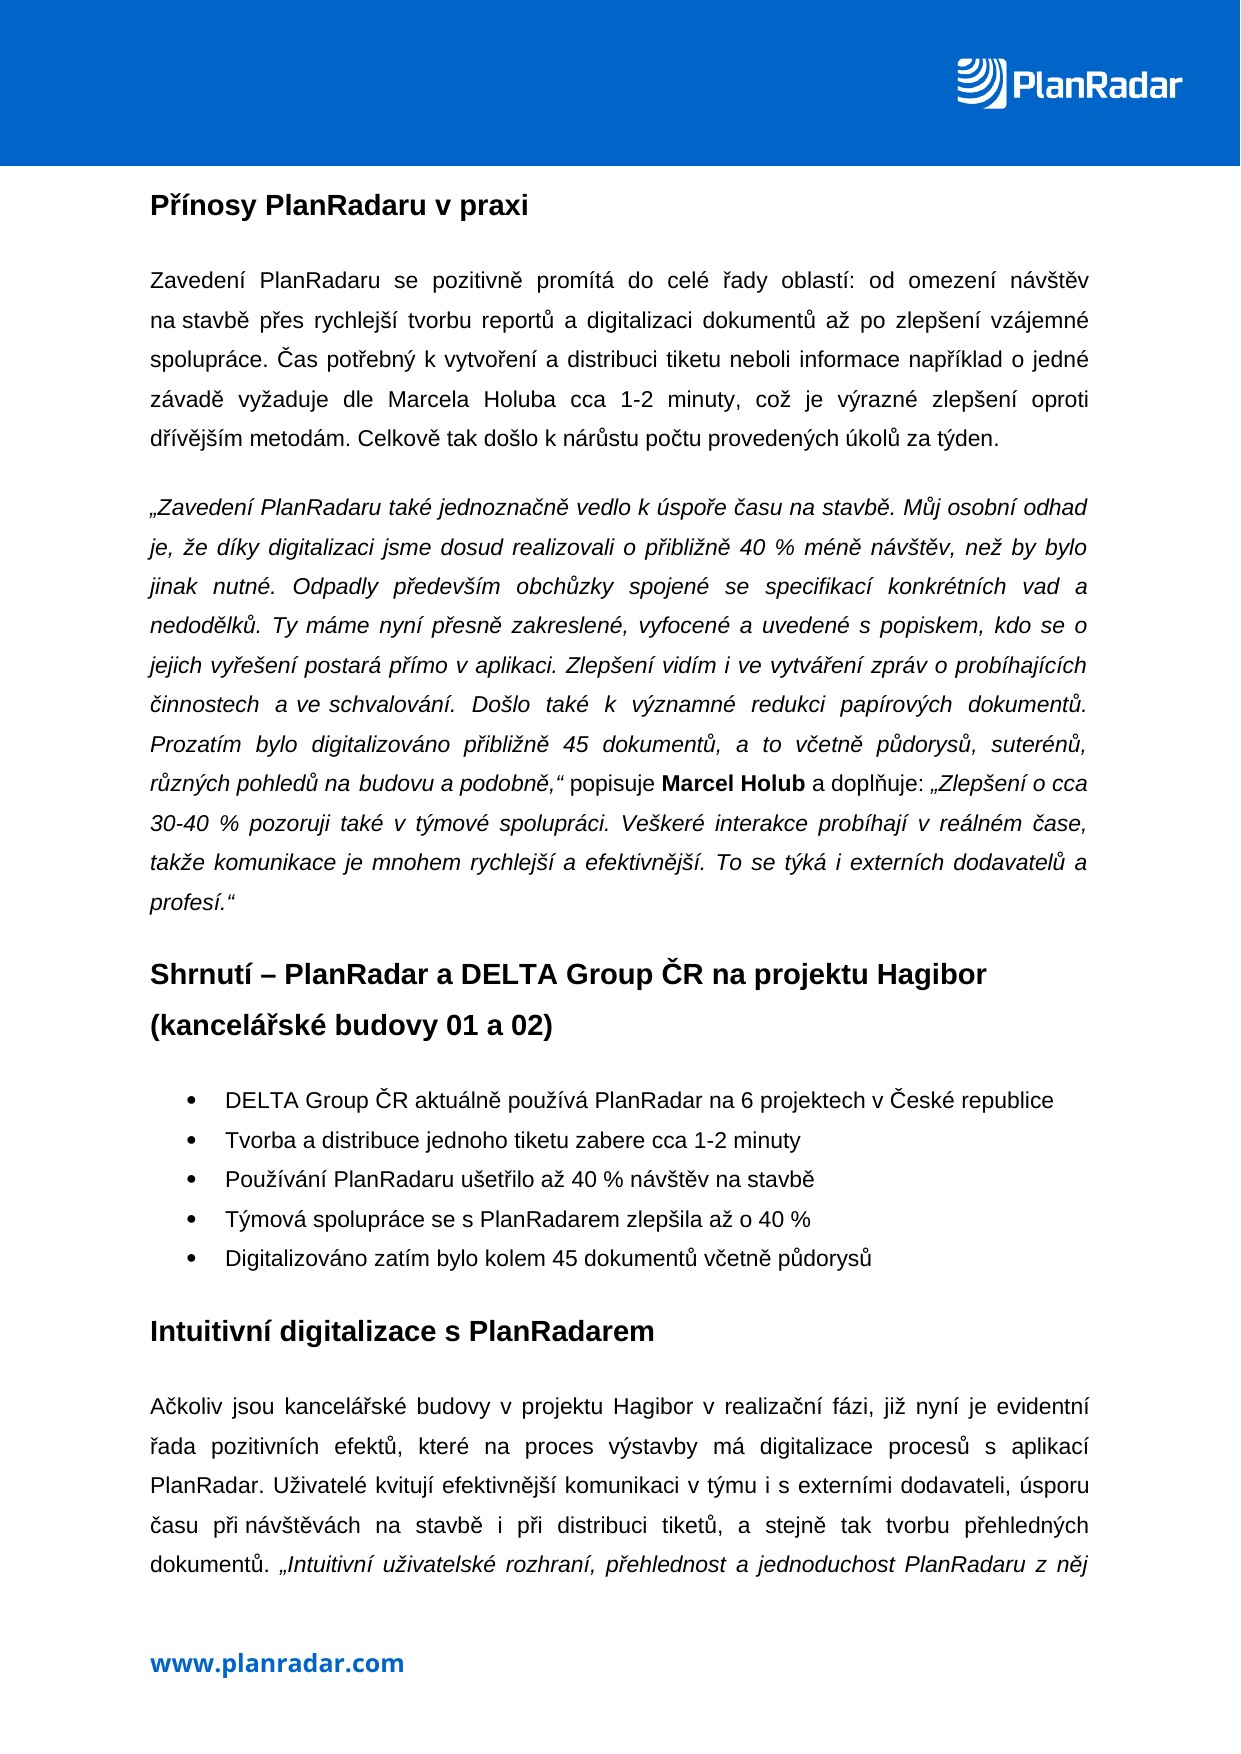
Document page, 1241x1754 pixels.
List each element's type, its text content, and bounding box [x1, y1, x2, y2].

list Digitalizováno zatím bylo kolem 45 dokumentů včetně půdorysů [187, 1245, 1090, 1271]
subtitle Shrnutí – PlanRadar a DELTA Group ČR na projektu Hagibor (kancelářské budovy 01 a 02) [150, 957, 1090, 1041]
text Zavedení PlanRadaru se pozitivně promítá do celé řady oblastí: od omezení návštěv na stavbě přes rychlejší tvorbu reportů a digitalizaci dokumentů až po zlepšení vzájemné spolupráce. Čas potřebný k vytvoření a distribuci tiketu neboli informace například o jedné závadě vyžaduje dle Marcela Holuba cca 1-2 minuty, což je výrazné zlepšení oproti dřívějším metodám. Celkově tak došlo k nárůstu počtu provedených úkolů za týden. [150, 267, 1090, 452]
list Tvorba a distribuce jednoho tiketu zabere cca 1-2 minuty [187, 1127, 1090, 1153]
subtitle Přínosy PlanRadaru v praxi [150, 188, 1090, 221]
picture [0, 0, 1240, 166]
subtitle Intuitivní digitalizace s PlanRadarem [150, 1314, 1090, 1347]
list Používání PlanRadaru ušetřilo až 40 % návštěv na stavbě [187, 1166, 1090, 1192]
list DELTA Group ČR aktuálně používá PlanRadar na 6 projektech v České republice [187, 1087, 1090, 1113]
text „Zavedení PlanRadaru také jednoznačně vedlo k úspoře času na stavbě. Můj osobní odhad je, že díky digitalizaci jsme dosud realizovali o přibližně 40 % méně návštěv, než by bylo jinak nutné. Odpadly především obchůzky spojené se specifikací konkrétních vad a nedodělků. Ty máme nyní přesně zakreslené, vyfocené a uvedené s popiskem, kdo se o jejich vyřešení postará přímo v aplikaci. Zlepšení vidím i ve vytváření zpráv o probíhajících činnostech a ve schvalování. Došlo také k významné redukci papírových dokumentů. Prozatím bylo digitalizováno přibližně 45 dokumentů, a to včetně půdorysů, suterénů, různých pohledů na budovu a podobně,“ popisuje Marcel Holub a doplňuje: „Zlepšení o cca 30-40 % pozoruji také v týmové spolupráci. Veškeré interakce probíhají v reálném čase, takže komunikace je mnohem rychlejší a efektivnější. To se týká i externích dodavatelů a profesí.“ [150, 494, 1090, 915]
list Týmová spolupráce se s PlanRadarem zlepšila až o 40 % [187, 1206, 1090, 1232]
